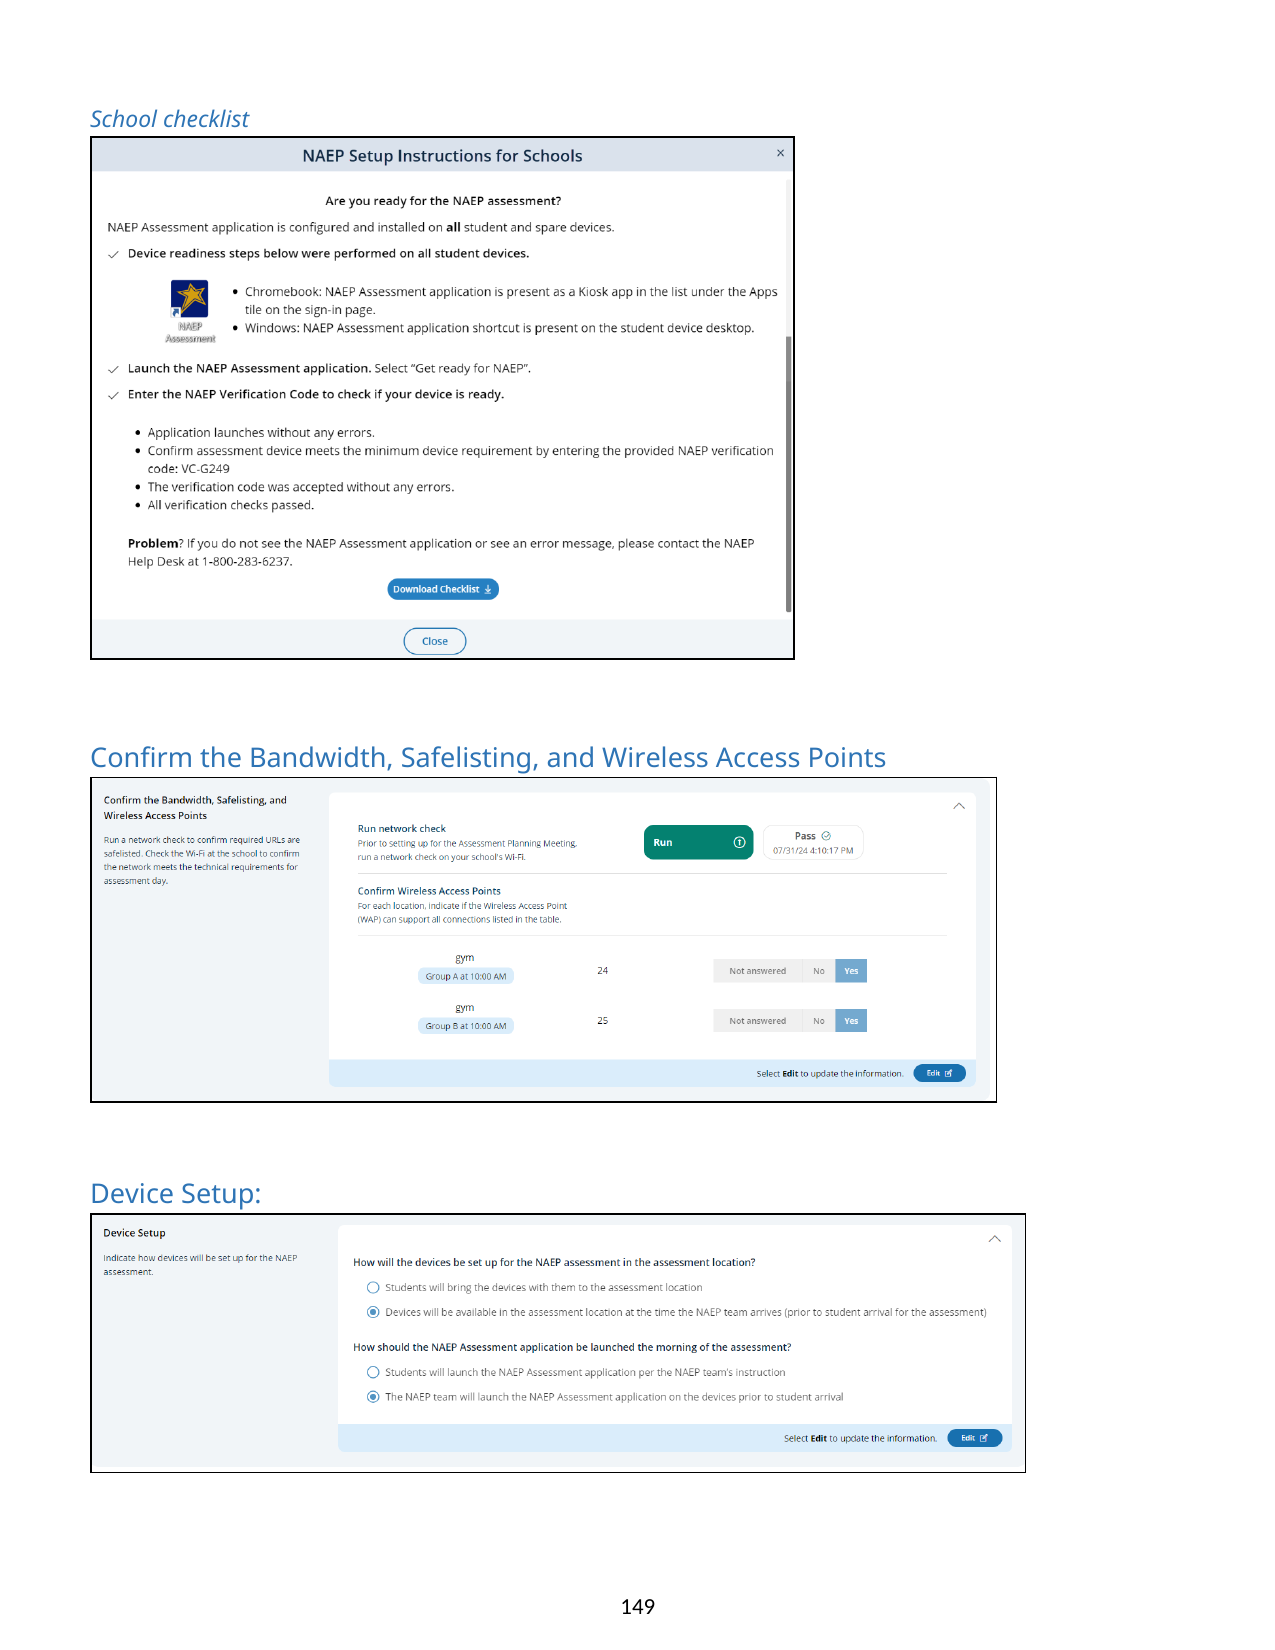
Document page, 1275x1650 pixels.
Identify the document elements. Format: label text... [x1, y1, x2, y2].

text School checklist [90, 103, 1185, 134]
picture [92, 778, 996, 1101]
picture [92, 1215, 1025, 1472]
text Device Setup: [90, 1174, 1185, 1211]
picture [92, 138, 793, 658]
